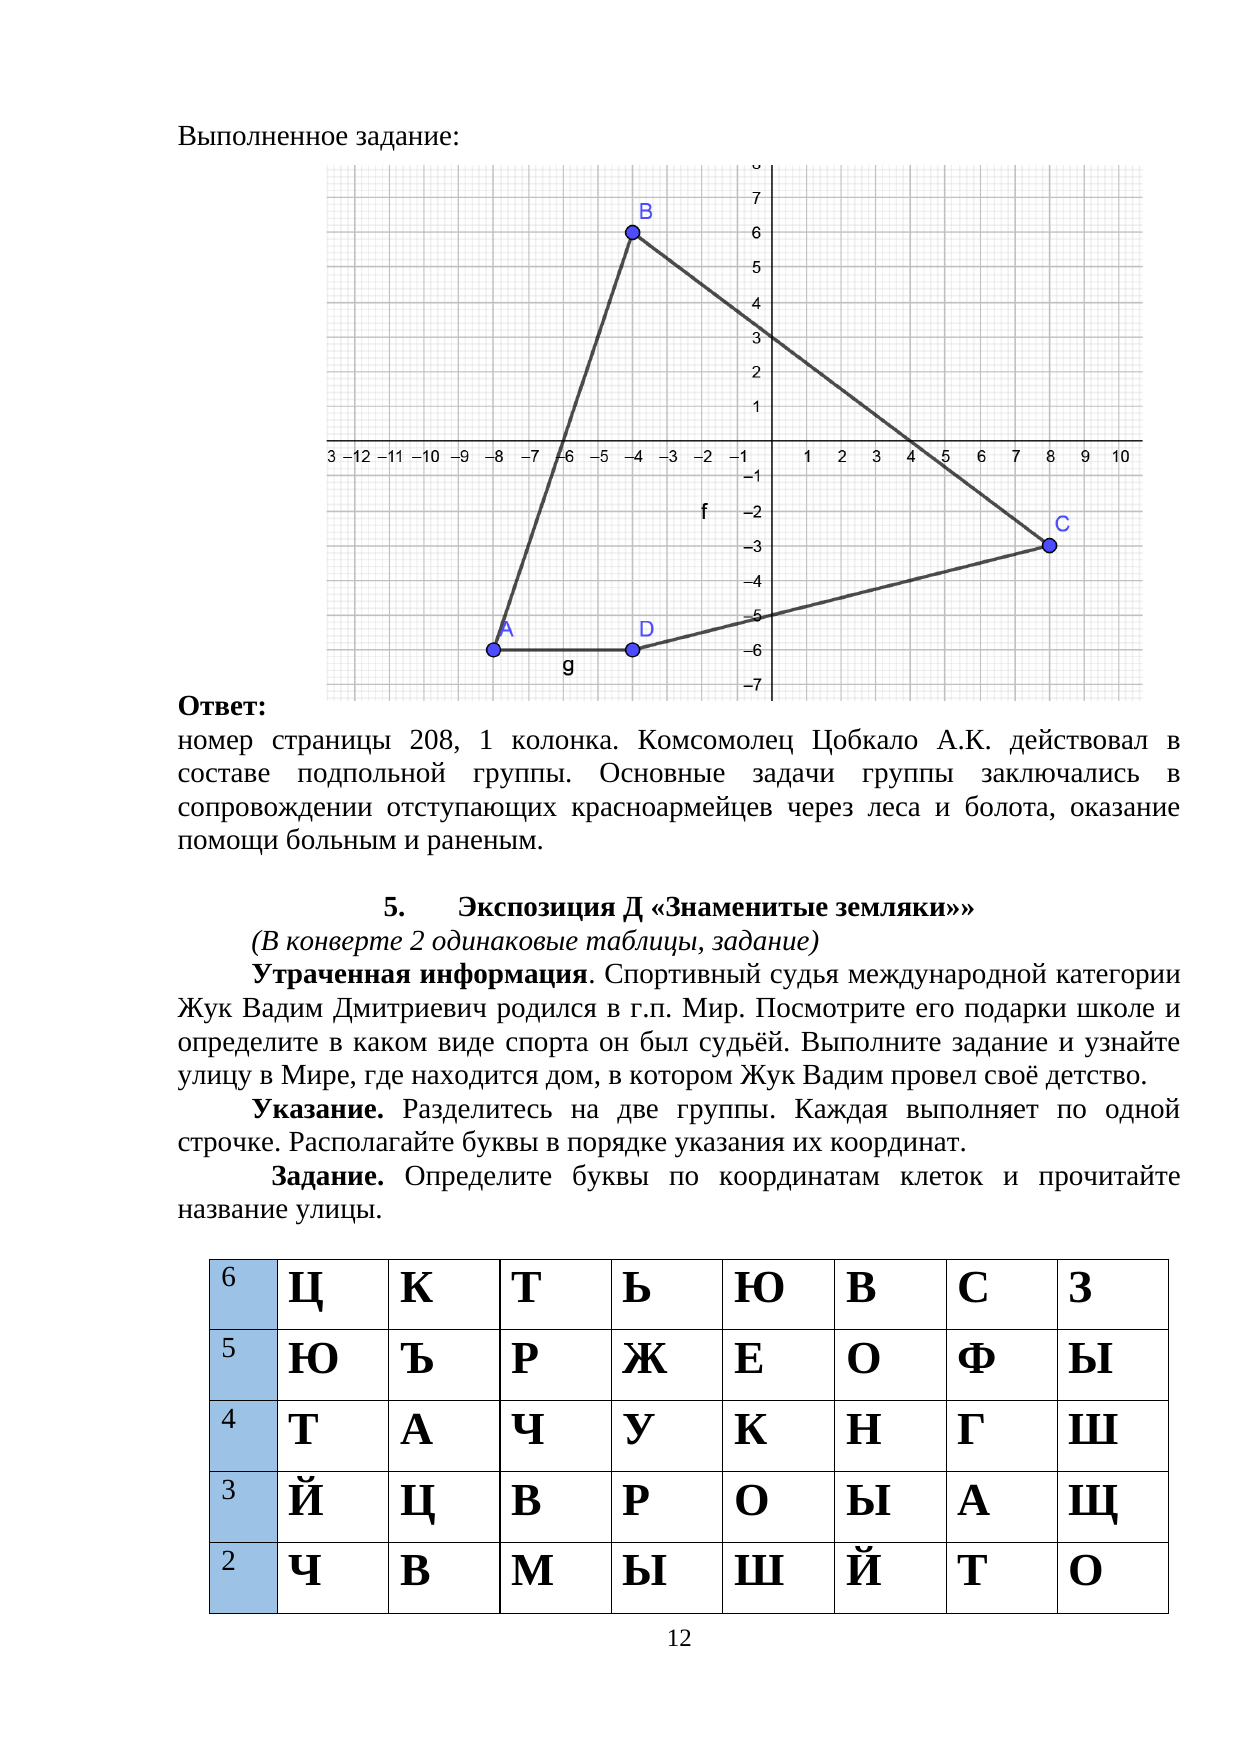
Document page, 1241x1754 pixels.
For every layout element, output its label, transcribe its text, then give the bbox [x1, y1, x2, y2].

table_cell Щ [1058, 1472, 1168, 1542]
list Экспозиция Д «Знаменитые земляки»» [177, 889, 1181, 923]
table_cell Й [835, 1543, 946, 1613]
table_cell Ш [723, 1543, 834, 1613]
table_cell О [1058, 1543, 1168, 1613]
table_cell Р [501, 1330, 611, 1400]
table_cell Г [947, 1401, 1057, 1471]
table_cell А [389, 1401, 499, 1471]
table_cell Ъ [389, 1330, 499, 1400]
table_cell А [947, 1472, 1057, 1542]
table_cell Ц [389, 1472, 499, 1542]
text (В конверте 2 одинаковые таблицы, задание) [177, 923, 1181, 957]
table_cell В [501, 1472, 611, 1542]
table_header Т [501, 1260, 611, 1329]
list Ответ: номер страницы 208, 1 колонка. Комсомолец Цобкало А.К. действовал в составе подпольной группы. Основные задачи группы заключались в сопровождении отступающих красноармейцев через леса и болота, оказание помощи больным и раненым. [177, 688, 1181, 856]
table_cell 2 [210, 1543, 277, 1613]
table_header С [947, 1260, 1057, 1329]
table_cell У [612, 1401, 722, 1471]
table_cell Р [612, 1472, 722, 1542]
table_cell Ч [278, 1543, 388, 1613]
picture [326, 165, 1143, 701]
text Выполненное задание: [177, 118, 1181, 152]
table_cell Е [723, 1330, 834, 1400]
table_header Ю [723, 1260, 834, 1329]
table_cell 5 [210, 1330, 277, 1400]
table_cell Й [278, 1472, 388, 1542]
table_cell Ж [612, 1330, 722, 1400]
table_cell В [389, 1543, 499, 1613]
table_cell Т [947, 1543, 1057, 1613]
table_cell М [501, 1543, 611, 1613]
table_cell Ш [1058, 1401, 1168, 1471]
table_header В [835, 1260, 946, 1329]
table_cell Н [835, 1401, 946, 1471]
table_cell О [835, 1330, 946, 1400]
table_cell Ч [501, 1401, 611, 1471]
table_cell Т [278, 1401, 388, 1471]
table_cell Ю [278, 1330, 388, 1400]
table_cell Ы [835, 1472, 946, 1542]
table_header З [1058, 1260, 1168, 1329]
table_cell Ы [612, 1543, 722, 1613]
list Задание. Определите буквы по координатам клеток и прочитайте название улицы. [177, 1158, 1181, 1225]
text Указание. Разделитесь на две группы. Каждая выполняет по одной строчке. Располагайте буквы в порядке указания их координат. [177, 1091, 1181, 1158]
text Утраченная информация. Спортивный судья международной категории Жук Вадим Дмитриевич родился в г.п. Мир. Посмотрите его подарки школе и определите в каком виде спорта он был судьёй. Выполните задание и узнайте улицу в Мире, где находится дом, в котором Жук Вадим провел своё детство. [177, 957, 1181, 1091]
table_header К [389, 1260, 499, 1329]
table_header 6 [210, 1260, 277, 1329]
table_cell 4 [210, 1401, 277, 1471]
table_cell 3 [210, 1472, 277, 1542]
table_header Ц [278, 1260, 388, 1329]
table_cell К [723, 1401, 834, 1471]
table_header Ь [612, 1260, 722, 1329]
table_cell О [723, 1472, 834, 1542]
table_cell Ф [947, 1330, 1057, 1400]
table_cell Ы [1058, 1330, 1168, 1400]
